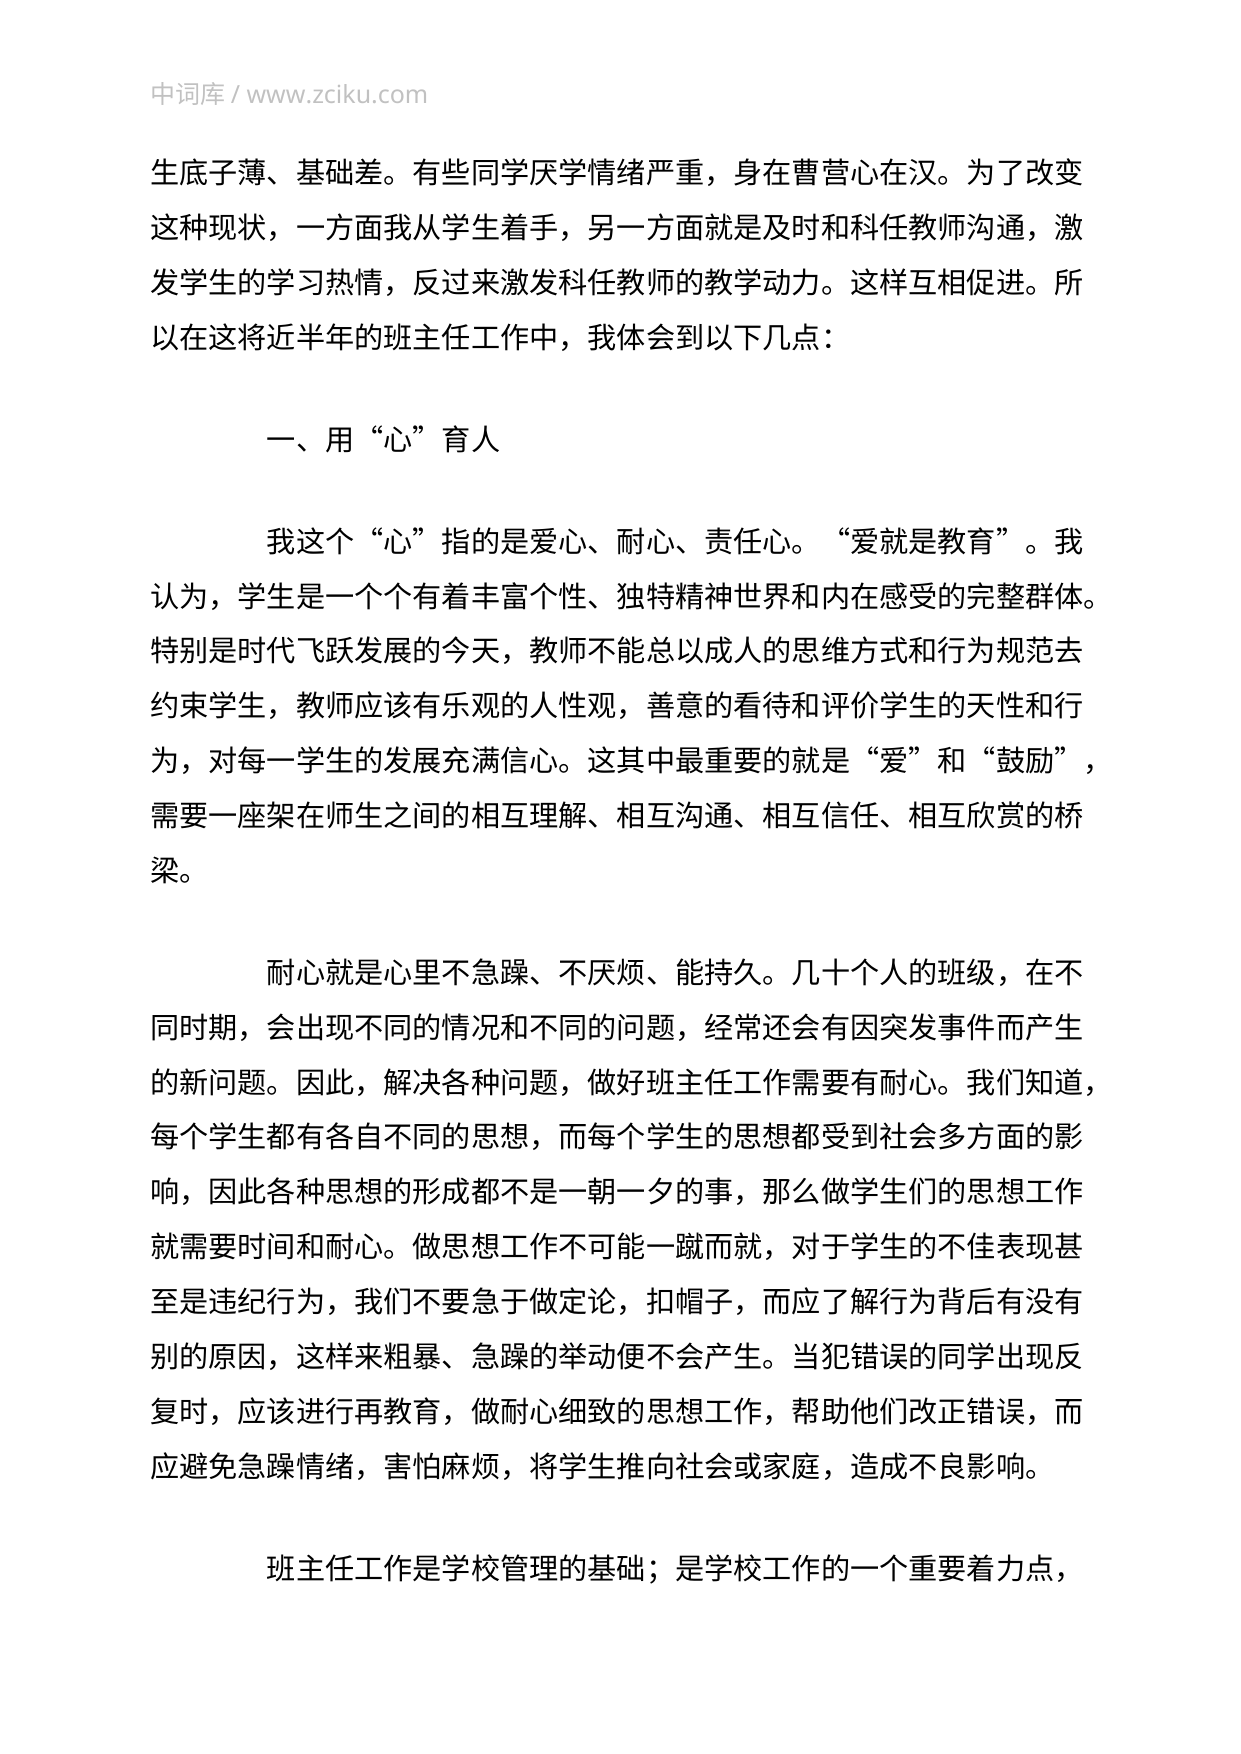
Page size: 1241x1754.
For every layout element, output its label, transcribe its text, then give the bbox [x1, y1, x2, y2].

text 我这个“心”指的是爱心、耐心、责任心。“爱就是教育”。我认为，学生是一个个有着丰富个性、独特精神世界和内在感受的完整群体。特别是时代飞跃发展的今天，教师不能总以成人的思维方式和行为规范去约束学生，教师应该有乐观的人性观，善意的看待和评价学生的天性和行为，对每一学生的发展充满信心。这其中最重要的就是“爱”和“鼓励”，需要一座架在师生之间的相互理解、相互沟通、相互信任、相互欣赏的桥梁。 [150, 518, 1090, 890]
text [150, 1545, 1090, 1587]
text 耐心就是心里不急躁、不厌烦、能持久。几十个人的班级，在不同时期，会出现不同的情况和不同的问题，经常还会有因突发事件而产生的新问题。因此，解决各种问题，做好班主任工作需要有耐心。我们知道，每个学生都有各自不同的思想，而每个学生的思想都受到社会多方面的影响，因此各种思想的形成都不是一朝一夕的事，那么做学生们的思想工作就需要时间和耐心。做思想工作不可能一蹴而就，对于学生的不佳表现甚至是违纪行为，我们不要急于做定论，扣帽子，而应了解行为背后有没有别的原因，这样来粗暴、急躁的举动便不会产生。当犯错误的同学出现反复时，应该进行再教育，做耐心细致的思想工作，帮助他们改正错误，而应避免急躁情绪，害怕麻烦，将学生推向社会或家庭，造成不良影响。 [150, 949, 1090, 1486]
text 一、用“心”育人 [150, 416, 1090, 459]
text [150, 150, 1090, 357]
